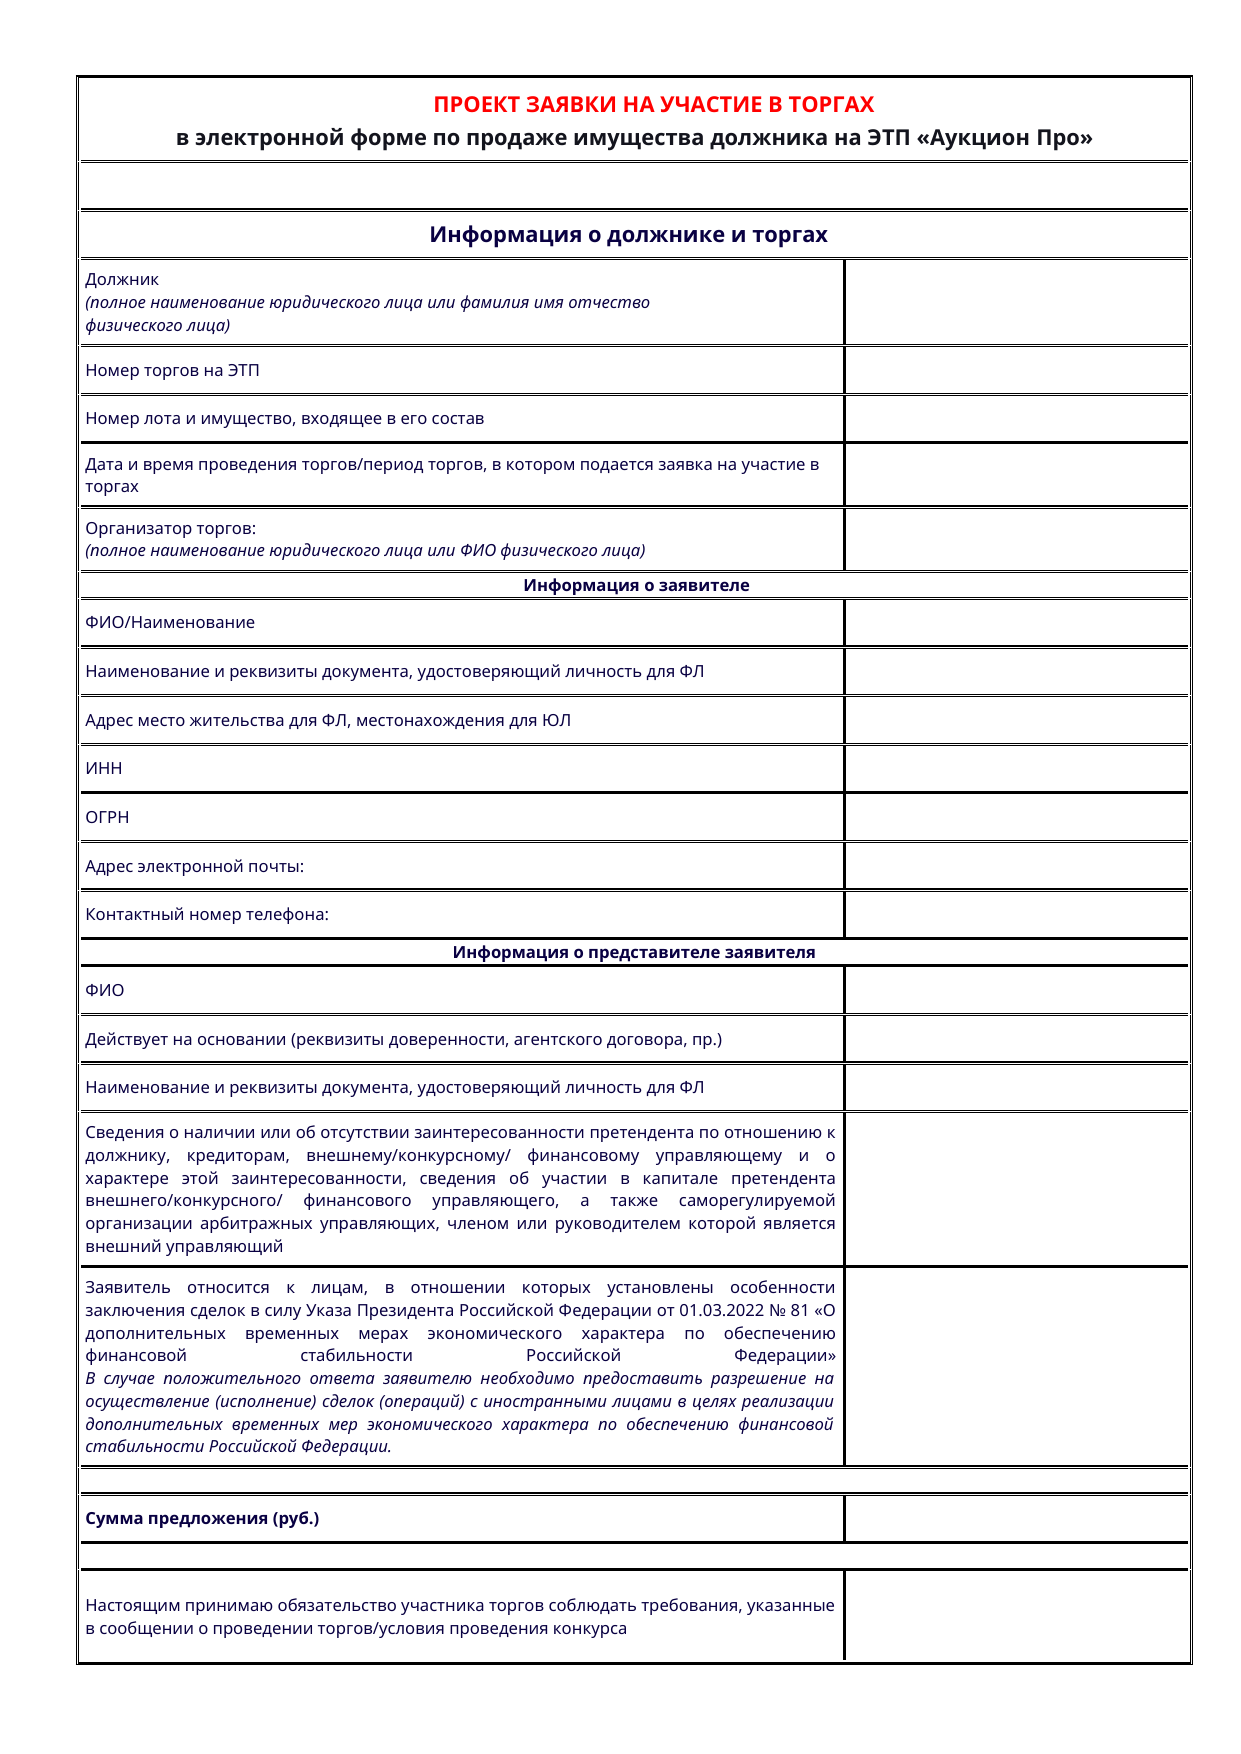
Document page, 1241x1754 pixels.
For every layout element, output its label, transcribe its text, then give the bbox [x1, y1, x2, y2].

table_cell [846, 1013, 1190, 1061]
table_cell Заявитель относится к лицам, в отношении которых установлены особенности заключения сделок в силу Указа Президента Российской Федерации от 01.03.2022 № 81 «О дополнительных временных мерах экономического характера по обеспечению финансовой стабильности Российской Федерации» В случае положительного ответа заявителю необходимо предоставить разрешение на осуществление (исполнение) сделок (операций) с иностранными лицами в целях реализации дополнительных временных мер экономического характера по обеспечению финансовой стабильности Российской Федерации. [79, 1265, 843, 1465]
table_cell [846, 645, 1190, 694]
table_cell Должник (полное наименование юридического лица или фамилия имя отчество физического лица) [77, 257, 844, 344]
table_cell [844, 344, 1191, 392]
table_cell Адрес место жительства для ФЛ, местонахождения для ЮЛ [77, 694, 844, 742]
table_cell [846, 505, 1190, 569]
table_cell [846, 1492, 1190, 1541]
table_cell ИНН [79, 743, 843, 791]
table_cell [79, 160, 1190, 208]
table_cell [79, 1541, 1190, 1568]
table_cell ФИО [79, 964, 843, 1012]
table_cell [844, 257, 1191, 344]
table_cell Номер торгов на ЭТП [77, 344, 844, 392]
table_cell [846, 393, 1190, 441]
table_cell Наименование и реквизиты документа, удостоверяющий личность для ФЛ [79, 1061, 843, 1110]
table_cell [846, 888, 1190, 937]
table_cell Сведения о наличии или об отсутствии заинтересованности претендента по отношению к должнику, кредиторам, внешнему/конкурсному/ финансовому управляющему и о характере этой заинтересованности, сведения об участии в капитале претендента внешнего/конкурсного/ финансового управляющего, а также саморегулируемой организации арбитражных управляющих, членом или руководителем которой является внешний управляющий [77, 1110, 844, 1265]
table_cell [844, 596, 1190, 645]
table_cell Информация о заявителе [79, 570, 1190, 596]
table_header ПРОЕКТ ЗАЯВКИ НА УЧАСТИЕ В ТОРГАХ в электронной форме по продаже имущества должника на ЭТП «Аукцион Про» [79, 78, 1190, 159]
table_cell [846, 964, 1190, 1012]
table_cell Организатор торгов: (полное наименование юридического лица или ФИО физического лица) [79, 505, 843, 569]
table_cell Действует на основании (реквизиты доверенности, агентского договора, пр.) [79, 1013, 843, 1061]
table_cell [846, 1265, 1190, 1465]
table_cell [844, 1568, 1191, 1662]
table_cell ОГРН [79, 791, 843, 840]
table_cell ФИО/Наименование [79, 596, 844, 645]
table_cell [844, 694, 1191, 742]
table_cell Номер лота и имущество, входящее в его состав [79, 393, 843, 441]
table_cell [77, 1568, 844, 1662]
table_cell [844, 1110, 1191, 1265]
table_cell Сумма предложения (руб.) [79, 1492, 843, 1541]
table_cell Дата и время проведения торгов/период торгов, в котором подается заявка на участие в торгах [79, 441, 843, 505]
table_cell [846, 441, 1190, 505]
table_cell [79, 1465, 1190, 1492]
table_cell Наименование и реквизиты документа, удостоверяющий личность для ФЛ [79, 645, 843, 694]
table_cell [846, 743, 1190, 791]
table_cell Информация о должнике и торгах [79, 208, 1190, 257]
table_cell Информация о представителе заявителя [79, 937, 1190, 964]
table_cell Контактный номер телефона: [79, 888, 843, 937]
table_cell [846, 791, 1190, 840]
table_cell [846, 1061, 1190, 1110]
table_cell Адрес электронной почты: [77, 840, 844, 888]
table_cell [844, 840, 1191, 888]
